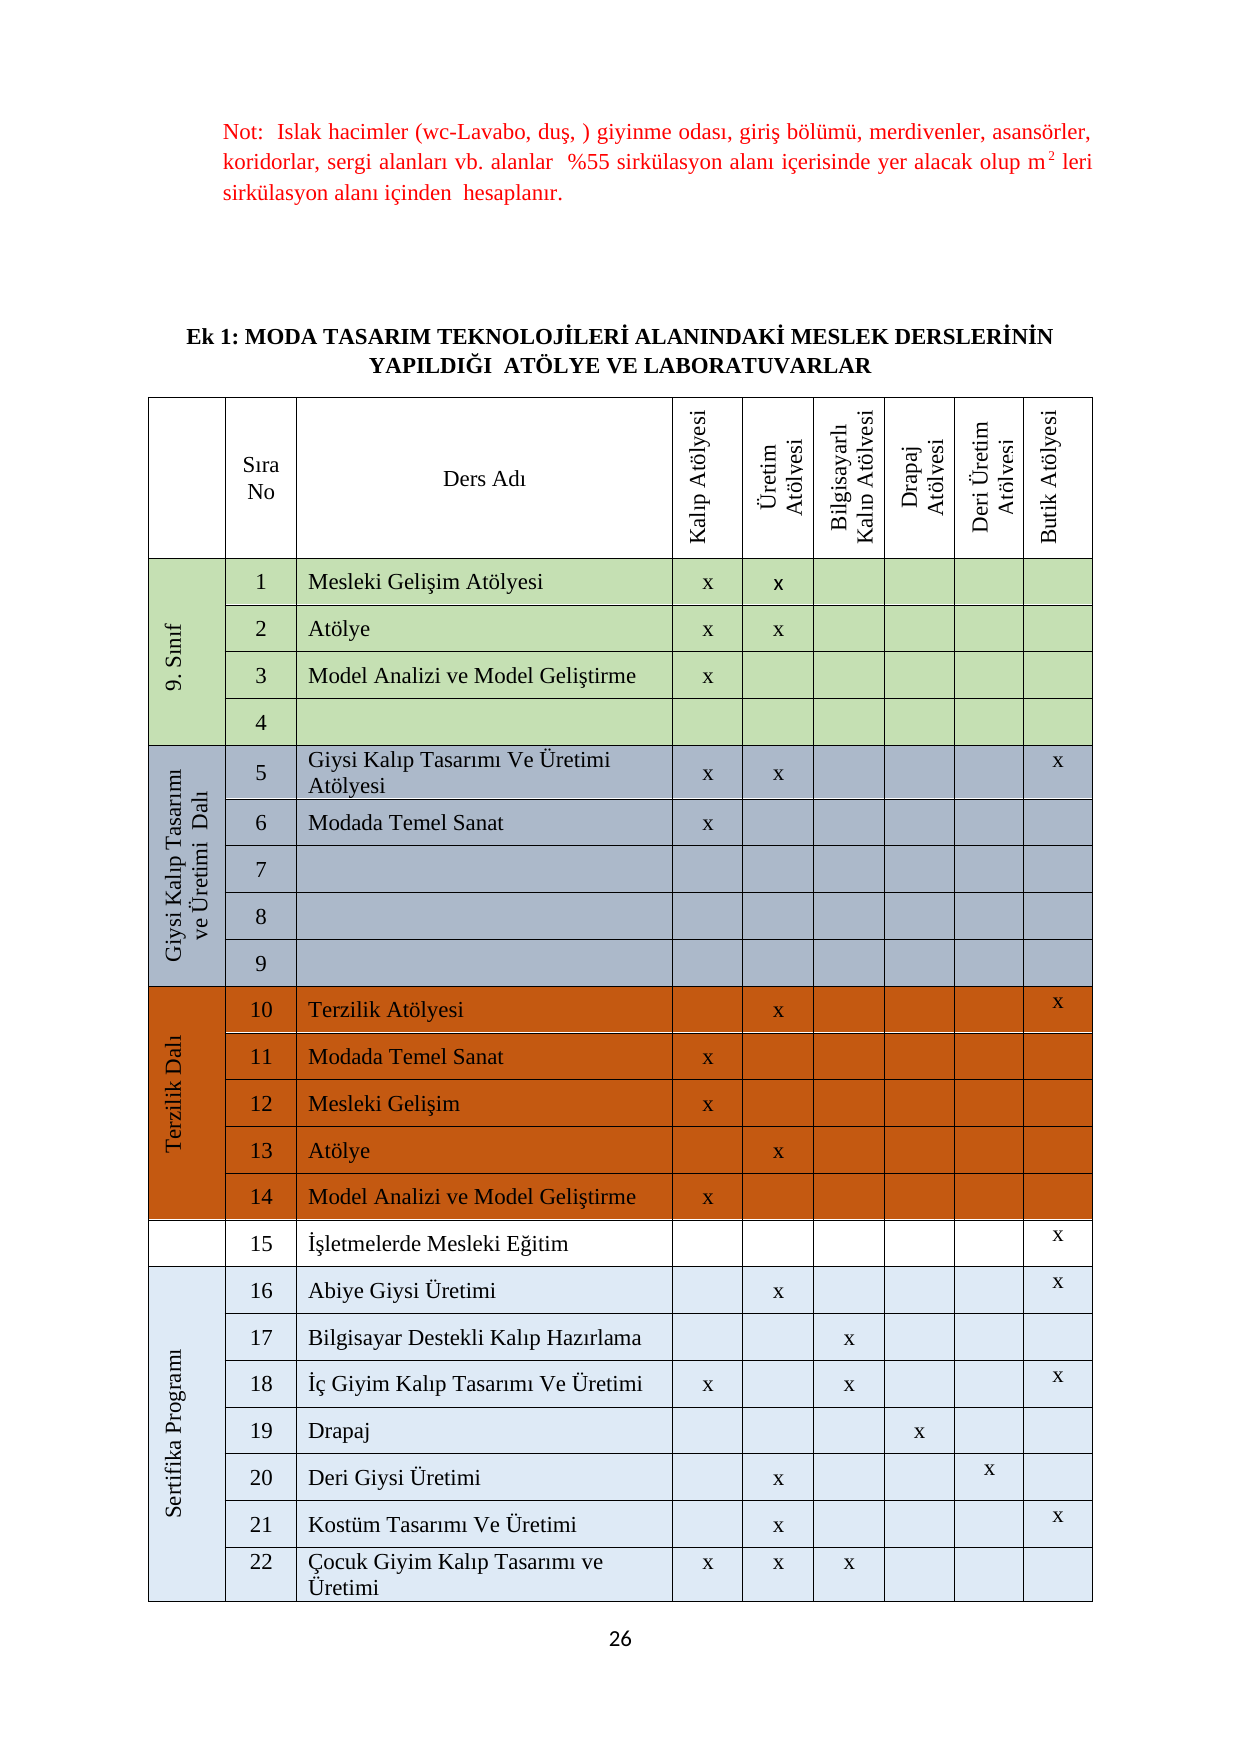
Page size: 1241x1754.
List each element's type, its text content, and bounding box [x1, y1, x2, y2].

table_cell [885, 800, 954, 845]
table_cell [1024, 893, 1092, 939]
table_cell [297, 940, 672, 986]
table_cell x [673, 1080, 742, 1126]
table_cell [673, 1501, 742, 1547]
table_cell [1024, 1408, 1092, 1453]
table_cell [673, 940, 742, 986]
table_cell [743, 1174, 813, 1219]
table_header Deri Üretim Atölyesi [955, 398, 1023, 558]
table_header Butik Atölyesi [1024, 398, 1092, 558]
table_cell [885, 1127, 954, 1173]
table_cell [885, 1361, 954, 1407]
table_cell x [673, 1174, 742, 1219]
table_cell Çocuk Giyim Kalıp Tasarımı ve Üretimi [297, 1548, 672, 1601]
table_cell Model Analizi ve Model Geliştirme [297, 1174, 672, 1219]
table_cell [1024, 1454, 1092, 1500]
table_cell [885, 746, 954, 798]
table_cell 9. Sınıf [149, 559, 225, 745]
table_cell x [1024, 746, 1092, 798]
table_cell [814, 1127, 884, 1173]
table_cell [955, 746, 1023, 798]
table_cell [1024, 1548, 1092, 1601]
table_cell [743, 652, 813, 698]
table_cell [743, 893, 813, 939]
table_cell 6 [226, 800, 296, 845]
table_cell [814, 652, 884, 698]
table_cell 12 [226, 1080, 296, 1126]
table_cell 14 [226, 1174, 296, 1219]
table_cell 2 [226, 606, 296, 651]
table_cell 1 [226, 559, 296, 604]
table_cell Terzilik Atölyesi [297, 987, 672, 1032]
table_cell [885, 1314, 954, 1360]
table_cell [297, 846, 672, 892]
table_cell 16 [226, 1267, 296, 1313]
table_cell x [743, 1267, 813, 1313]
table_header Üretim Atölyesi [743, 398, 813, 558]
table_cell x [814, 1361, 884, 1407]
text Ek 1: MODA TASARIM TEKNOLOJİLERİ ALANINDAKİ MESLEK DERSLERİNİN YAPILDIĞI ATÖLYE VE LABORATUVARLAR [148, 323, 1092, 378]
table_cell [885, 699, 954, 745]
table_cell 19 [226, 1408, 296, 1453]
table_cell [743, 846, 813, 892]
table_cell [885, 893, 954, 939]
table_cell x [743, 746, 813, 798]
table_cell İç Giyim Kalıp Tasarımı Ve Üretimi [297, 1361, 672, 1407]
table_cell [1024, 559, 1092, 604]
table_cell Mesleki Gelişim Atölyesi [297, 559, 672, 604]
table_cell [1024, 699, 1092, 745]
table_cell Drapaj [297, 1408, 672, 1453]
table_cell [955, 559, 1023, 604]
table_header Sıra No [226, 398, 296, 558]
table_cell x [673, 1548, 742, 1601]
table_cell x [814, 1548, 884, 1601]
table_cell x [814, 1314, 884, 1360]
table_cell [814, 800, 884, 845]
table_cell x [743, 1127, 813, 1173]
table_cell Sertifika Programı [149, 1267, 225, 1601]
table_cell 5 [226, 746, 296, 798]
table_cell [814, 746, 884, 798]
table_cell 15 [226, 1221, 296, 1266]
table_cell [814, 1454, 884, 1500]
table_cell [673, 1408, 742, 1453]
table_cell x [1024, 1361, 1092, 1407]
table_cell x [743, 1501, 813, 1547]
table_cell [814, 1080, 884, 1126]
table_cell [814, 893, 884, 939]
table_cell x [955, 1454, 1023, 1500]
table_cell [743, 1080, 813, 1126]
table_cell 9 [226, 940, 296, 986]
table_cell x [1024, 1501, 1092, 1547]
table_cell İşletmelerde Mesleki Eğitim [297, 1221, 672, 1266]
table_cell [1024, 1174, 1092, 1219]
table_cell [743, 940, 813, 986]
table_cell x [743, 987, 813, 1032]
table_cell Abiye Giysi Üretimi [297, 1267, 672, 1313]
table_cell [885, 1080, 954, 1126]
table_cell [814, 1267, 884, 1313]
table_cell [955, 1501, 1023, 1547]
table_cell Atölye [297, 606, 672, 651]
table_header Bilgisayarlı Kalıp Atölyesi [814, 398, 884, 558]
table_cell [673, 987, 742, 1032]
table_cell [955, 893, 1023, 939]
table_cell [743, 1314, 813, 1360]
table_cell 7 [226, 846, 296, 892]
table_cell [955, 1127, 1023, 1173]
table_cell Atölye [297, 1127, 672, 1173]
table_cell Giysi Kalıp Tasarımı Ve Üretimi Atölyesi [297, 746, 672, 798]
table_cell Bilgisayar Destekli Kalıp Hazırlama [297, 1314, 672, 1360]
table_cell [814, 987, 884, 1032]
table_cell [814, 940, 884, 986]
table_cell [885, 559, 954, 604]
table_cell [814, 1034, 884, 1079]
table_cell [1024, 1034, 1092, 1079]
table_cell [814, 1501, 884, 1547]
table_cell x [1024, 987, 1092, 1032]
table_cell [1024, 940, 1092, 986]
table_cell 3 [226, 652, 296, 698]
table_cell 4 [226, 699, 296, 745]
table_cell [149, 1221, 225, 1266]
table_cell 18 [226, 1361, 296, 1407]
table_cell [885, 606, 954, 651]
table_header Kalıp Atölyesi [673, 398, 742, 558]
table_cell 8 [226, 893, 296, 939]
table_cell [743, 1034, 813, 1079]
table_cell [673, 699, 742, 745]
table_cell [673, 1267, 742, 1313]
table_cell [673, 893, 742, 939]
table_cell [955, 800, 1023, 845]
table_cell [885, 1267, 954, 1313]
table_cell Modada Temel Sanat [297, 800, 672, 845]
table_cell [743, 1361, 813, 1407]
table_header Ders Adı [297, 398, 672, 558]
table_cell x [885, 1408, 954, 1453]
table_cell x [743, 1454, 813, 1500]
table_header Drapaj Atölyesi [885, 398, 954, 558]
table_cell x [743, 606, 813, 651]
table_cell 10 [226, 987, 296, 1032]
table_cell [297, 699, 672, 745]
table_cell [814, 1221, 884, 1266]
table_cell x [673, 559, 742, 604]
table_cell [673, 1314, 742, 1360]
table_cell 11 [226, 1034, 296, 1079]
table_cell [885, 846, 954, 892]
table_cell [885, 940, 954, 986]
table_cell [1024, 1314, 1092, 1360]
table_cell 17 [226, 1314, 296, 1360]
table_cell x [673, 1034, 742, 1079]
table_cell [673, 1127, 742, 1173]
table_cell [955, 1221, 1023, 1266]
table_cell [955, 1548, 1023, 1601]
table_cell [814, 1174, 884, 1219]
table_cell Kostüm Tasarımı Ve Üretimi [297, 1501, 672, 1547]
table_cell [814, 699, 884, 745]
table_cell [955, 1034, 1023, 1079]
table_cell [1024, 1127, 1092, 1173]
table_cell [955, 846, 1023, 892]
table_cell [955, 1267, 1023, 1313]
table_cell [743, 800, 813, 845]
table_cell [885, 1548, 954, 1601]
table_cell [885, 1454, 954, 1500]
table_cell 22 [226, 1548, 296, 1601]
table_cell [955, 987, 1023, 1032]
table_cell [673, 1454, 742, 1500]
list Not: Islak hacimler (wc-Lavabo, duş, ) giyinme odası, giriş bölümü, merdivenler, asansörler, koridorlar, sergi alanları vb. alanlar %55 sirkülasyon alanı içerisinde yer alacak olup m2 leri sirkülasyon alanı içinden hesaplanır. [223, 118, 1092, 205]
table_cell x [1024, 1267, 1092, 1313]
table_header [149, 398, 225, 558]
table_cell x [743, 559, 813, 604]
table_cell [814, 1408, 884, 1453]
table_cell [885, 987, 954, 1032]
table_cell [814, 606, 884, 651]
table_cell [673, 846, 742, 892]
table_cell [297, 893, 672, 939]
table_cell x [673, 652, 742, 698]
table_cell x [673, 800, 742, 845]
table_cell [1024, 1080, 1092, 1126]
table_cell [743, 699, 813, 745]
table_cell [955, 699, 1023, 745]
table_cell [885, 1501, 954, 1547]
table_cell [1024, 652, 1092, 698]
table_cell [955, 1314, 1023, 1360]
table_cell [673, 1221, 742, 1266]
table_cell [955, 940, 1023, 986]
table_cell Deri Giysi Üretimi [297, 1454, 672, 1500]
table_cell [743, 1408, 813, 1453]
table_cell 21 [226, 1501, 296, 1547]
table_cell [1024, 606, 1092, 651]
table_cell 13 [226, 1127, 296, 1173]
table_cell [885, 1034, 954, 1079]
table_cell [955, 1361, 1023, 1407]
table_cell [1024, 800, 1092, 845]
table_cell Terzilik Dalı [149, 987, 225, 1219]
table_cell Modada Temel Sanat [297, 1034, 672, 1079]
table_cell [885, 1174, 954, 1219]
table_cell [814, 846, 884, 892]
table_cell Mesleki Gelişim [297, 1080, 672, 1126]
table_cell Giysi Kalıp Tasarımı ve Üretimi Dalı [149, 746, 225, 986]
table_cell [955, 1174, 1023, 1219]
table_cell x [743, 1548, 813, 1601]
table_cell x [673, 746, 742, 798]
table_cell [885, 1221, 954, 1266]
table_cell [955, 1080, 1023, 1126]
table_cell Model Analizi ve Model Geliştirme [297, 652, 672, 698]
table_cell x [673, 1361, 742, 1407]
table_cell x [1024, 1221, 1092, 1266]
table_cell [743, 1221, 813, 1266]
table_cell [955, 652, 1023, 698]
table_cell [955, 1408, 1023, 1453]
table_cell [885, 652, 954, 698]
table_cell 20 [226, 1454, 296, 1500]
table_cell [955, 606, 1023, 651]
table_cell [1024, 846, 1092, 892]
table_cell x [673, 606, 742, 651]
table_cell [814, 559, 884, 604]
